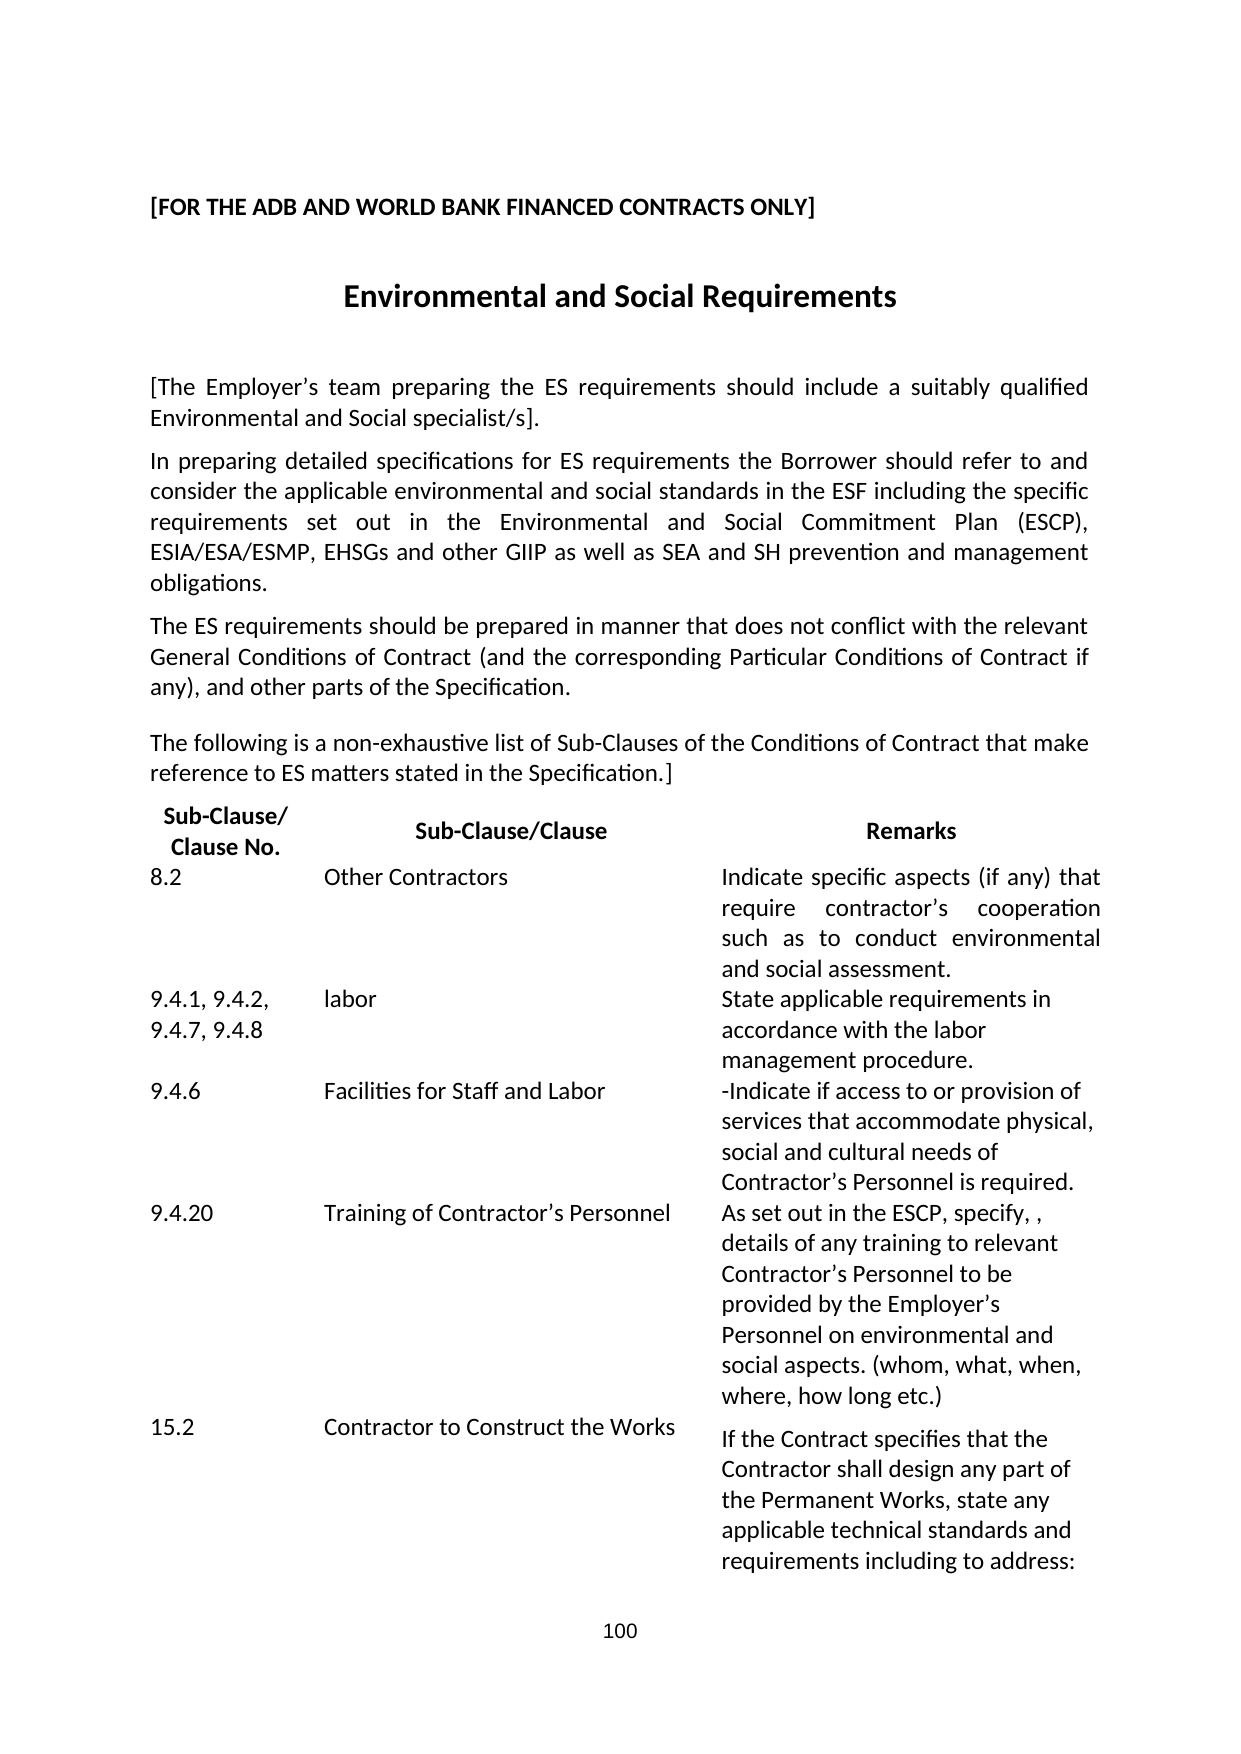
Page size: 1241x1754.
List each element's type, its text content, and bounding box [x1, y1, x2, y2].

table_cell Facilities for Staff and Labor [313, 1075, 710, 1197]
text The following is a non-exhaustive list of Sub-Clauses of the Conditions of Contract that make reference to ES matters stated in the Specification.] [150, 727, 1090, 788]
table_cell 15.2 [139, 1411, 313, 1588]
table_cell As set out in the ESCP, specify, , details of any training to relevant Contractor’s Personnel to be provided by the Employer’s Personnel on environmental and social aspects. (whom, what, when, where, how long etc.) [710, 1197, 1112, 1411]
table_cell labor [313, 983, 710, 1075]
text The ES requirements should be prepared in manner that does not conflict with the relevant General Conditions of Contract (and the corresponding Particular Conditions of Contract if any), and other parts of the Specification. [150, 610, 1090, 702]
text In preparing detailed specifications for ES requirements the Borrower should refer to and consider the applicable environmental and social standards in the ESF including the specific requirements set out in the Environmental and Social Commitment Plan (ESCP), ESIA/ESA/ESMP, EHSGs and other GIIP as well as SEA and SH prevention and management obligations. [150, 445, 1090, 598]
table_header Sub-Clause/Clause No. [139, 800, 313, 861]
table_cell Other Contractors [313, 861, 710, 983]
table_header Remarks [710, 800, 1112, 861]
table_header Sub-Clause/Clause [313, 800, 710, 861]
table_cell 8.2 [139, 861, 313, 983]
table_cell Indicate specific aspects (if any) that require contractor’s cooperation such as to conduct environmental and social assessment. [710, 861, 1112, 983]
text Environmental and Social Requirements [150, 275, 1090, 316]
table_cell 9.4.20 [139, 1197, 313, 1411]
table_cell State applicable requirements in accordance with the labor management procedure. [710, 983, 1112, 1075]
table_cell Contractor to Construct the Works [313, 1411, 710, 1588]
table_cell 9.4.6 [139, 1075, 313, 1197]
table_cell Training of Contractor’s Personnel [313, 1197, 710, 1411]
table_cell 9.4.1, 9.4.2, 9.4.7, 9.4.8 [139, 983, 313, 1075]
text [FOR THE ADB AND WORLD BANK FINANCED CONTRACTS ONLY] [150, 191, 1090, 222]
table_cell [710, 1411, 1112, 1588]
text [The Employer’s team preparing the ES requirements should include a suitably qualified Environmental and Social specialist/s]. [150, 371, 1090, 432]
table_cell -Indicate if access to or provision of services that accommodate physical, social and cultural needs of Contractor’s Personnel is required. [710, 1075, 1112, 1197]
